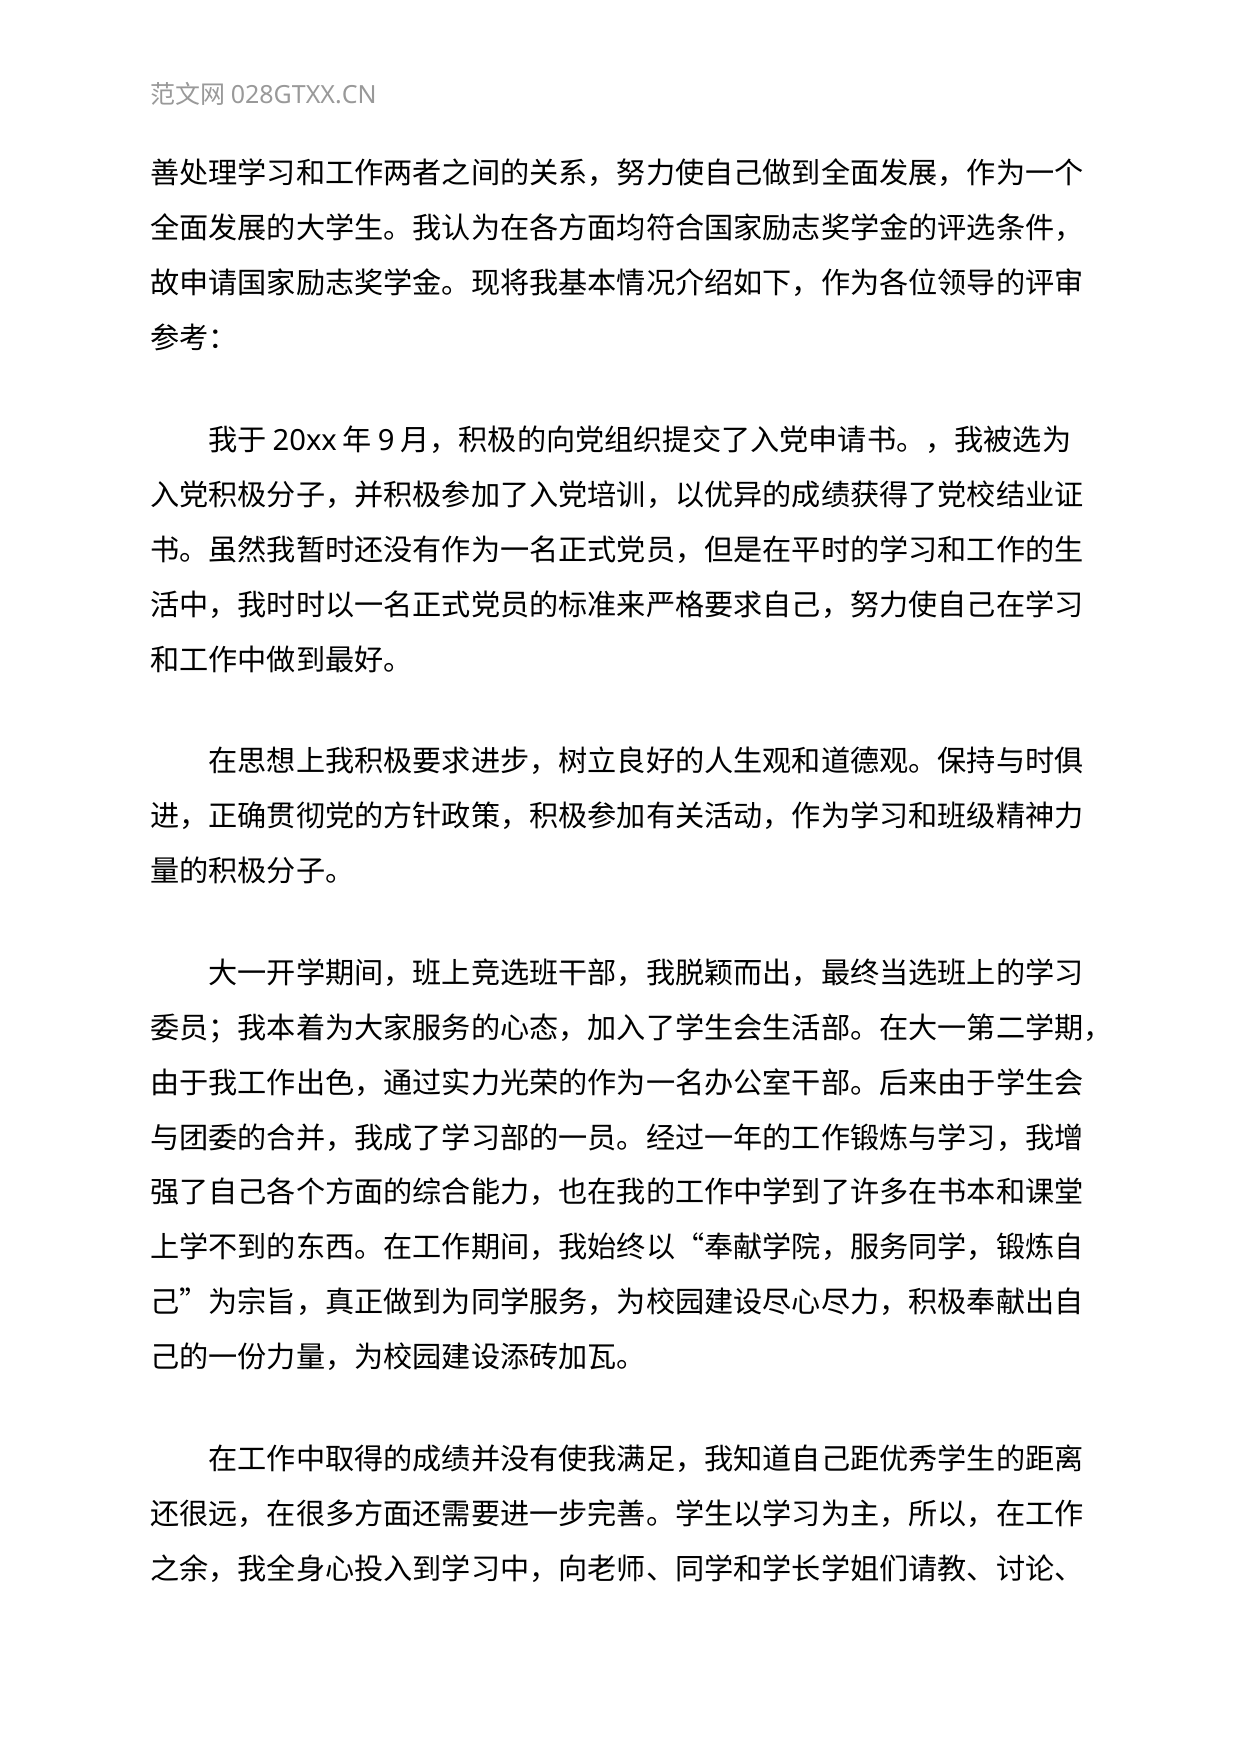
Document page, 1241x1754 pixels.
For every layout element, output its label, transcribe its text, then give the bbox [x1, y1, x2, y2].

text 我于20xx年9月，积极的向党组织提交了入党申请书。，我被选为入党积极分子，并积极参加了入党培训，以优异的成绩获得了党校结业证书。虽然我暂时还没有作为一名正式党员，但是在平时的学习和工作的生活中，我时时以一名正式党员的标准来严格要求自己，努力使自己在学习和工作中做到最好。 [150, 416, 1090, 678]
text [150, 150, 1090, 357]
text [150, 1436, 1090, 1588]
text 大一开学期间，班上竞选班干部，我脱颖而出，最终当选班上的学习委员；我本着为大家服务的心态，加入了学生会生活部。在大一第二学期，由于我工作出色，通过实力光荣的作为一名办公室干部。后来由于学生会与团委的合并，我成了学习部的一员。经过一年的工作锻炼与学习，我增强了自己各个方面的综合能力，也在我的工作中学到了许多在书本和课堂上学不到的东西。在工作期间，我始终以“奉献学院，服务同学，锻炼自己”为宗旨，真正做到为同学服务，为校园建设尽心尽力，积极奉献出自己的一份力量，为校园建设添砖加瓦。 [150, 949, 1090, 1376]
text 在思想上我积极要求进步，树立良好的人生观和道德观。保持与时俱进，正确贯彻党的方针政策，积极参加有关活动，作为学习和班级精神力量的积极分子。 [150, 738, 1090, 890]
